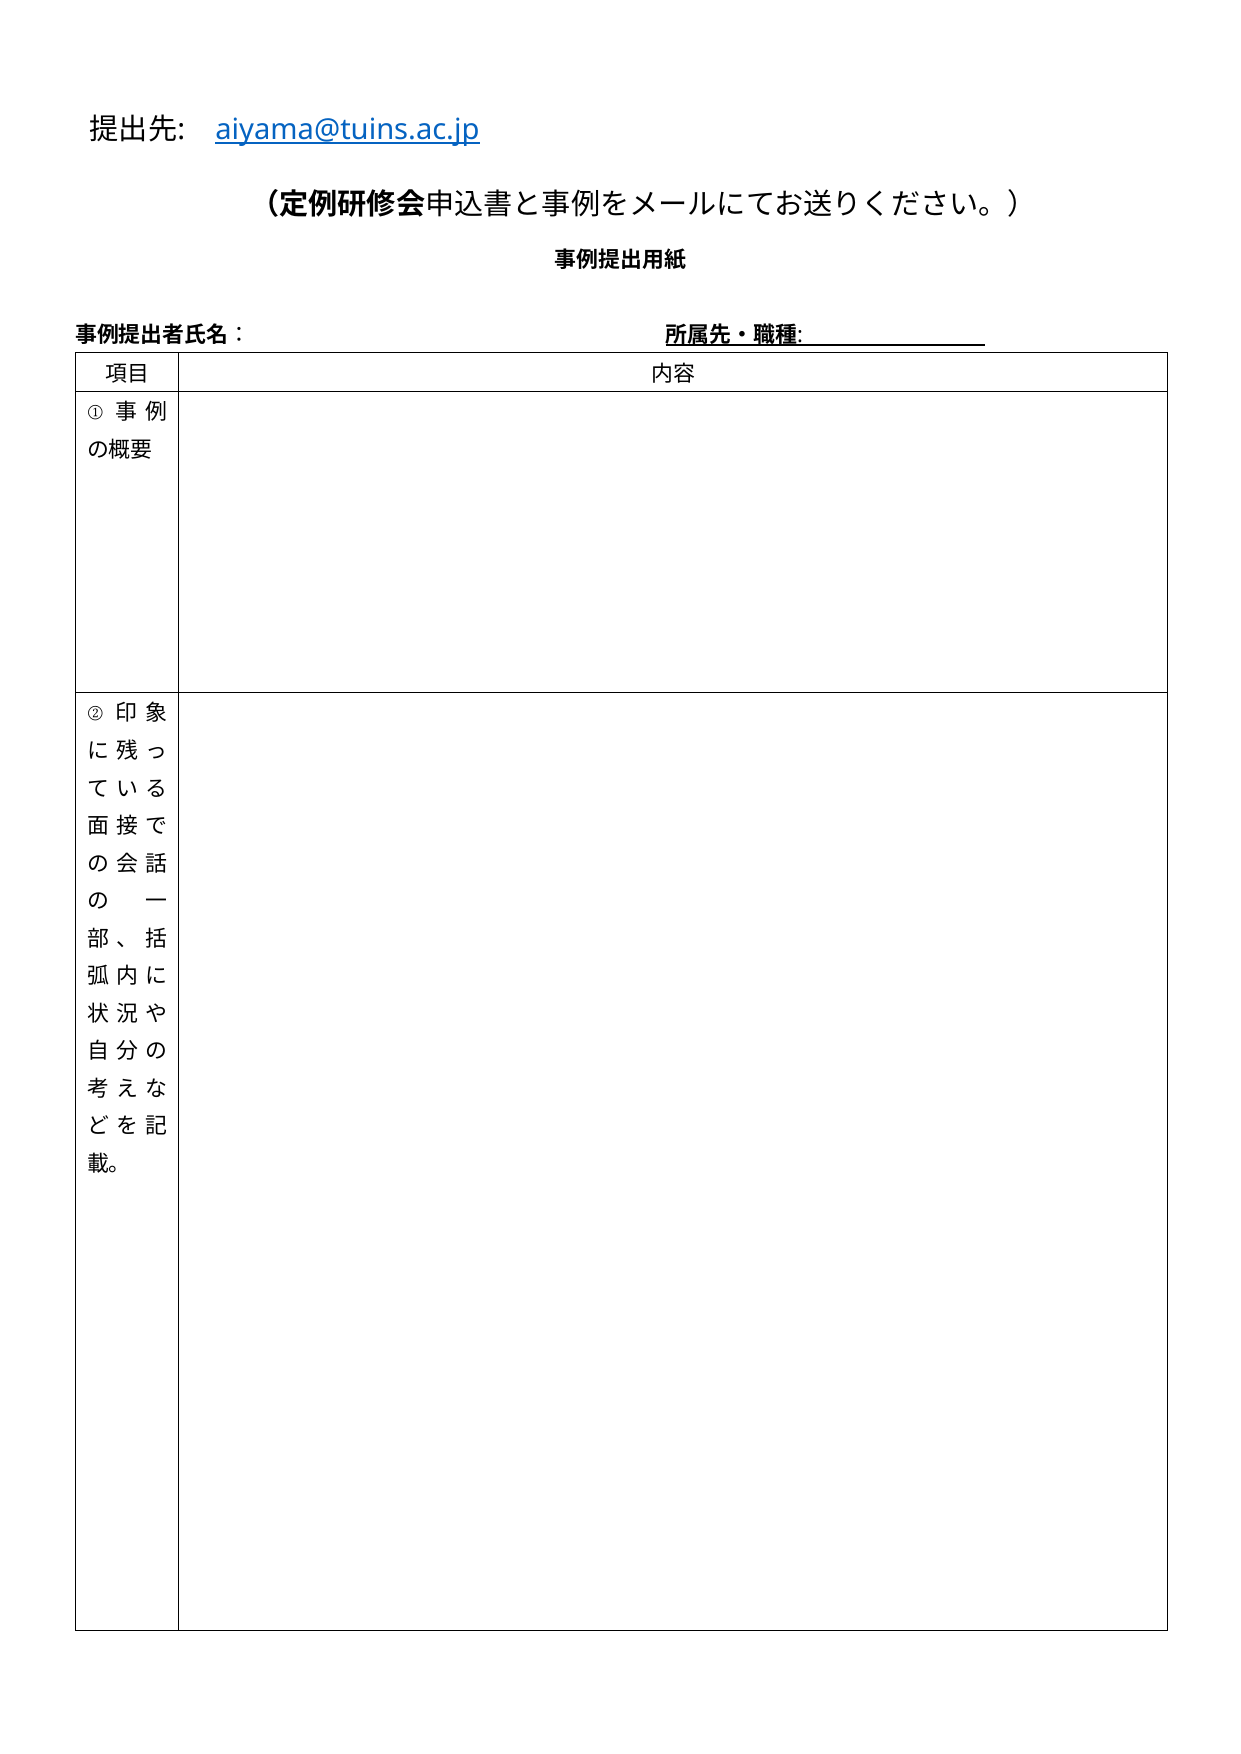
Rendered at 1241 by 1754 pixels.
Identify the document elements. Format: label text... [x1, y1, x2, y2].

table_cell 事例の概要 [76, 392, 178, 692]
table_header 内容 [179, 353, 1167, 391]
text 提出先: aiyama@tuins.ac.jp [75, 89, 1165, 164]
text 事例提出者氏名： 所属先・職種: [75, 314, 1165, 352]
table_cell [179, 693, 1167, 1630]
text 事例提出用紙 [75, 239, 1165, 277]
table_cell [76, 693, 178, 1630]
table_header 項目 [76, 353, 178, 391]
text （定例研修会申込書と事例をメールにてお送りください。） [75, 164, 1165, 239]
table_cell [179, 392, 1167, 692]
